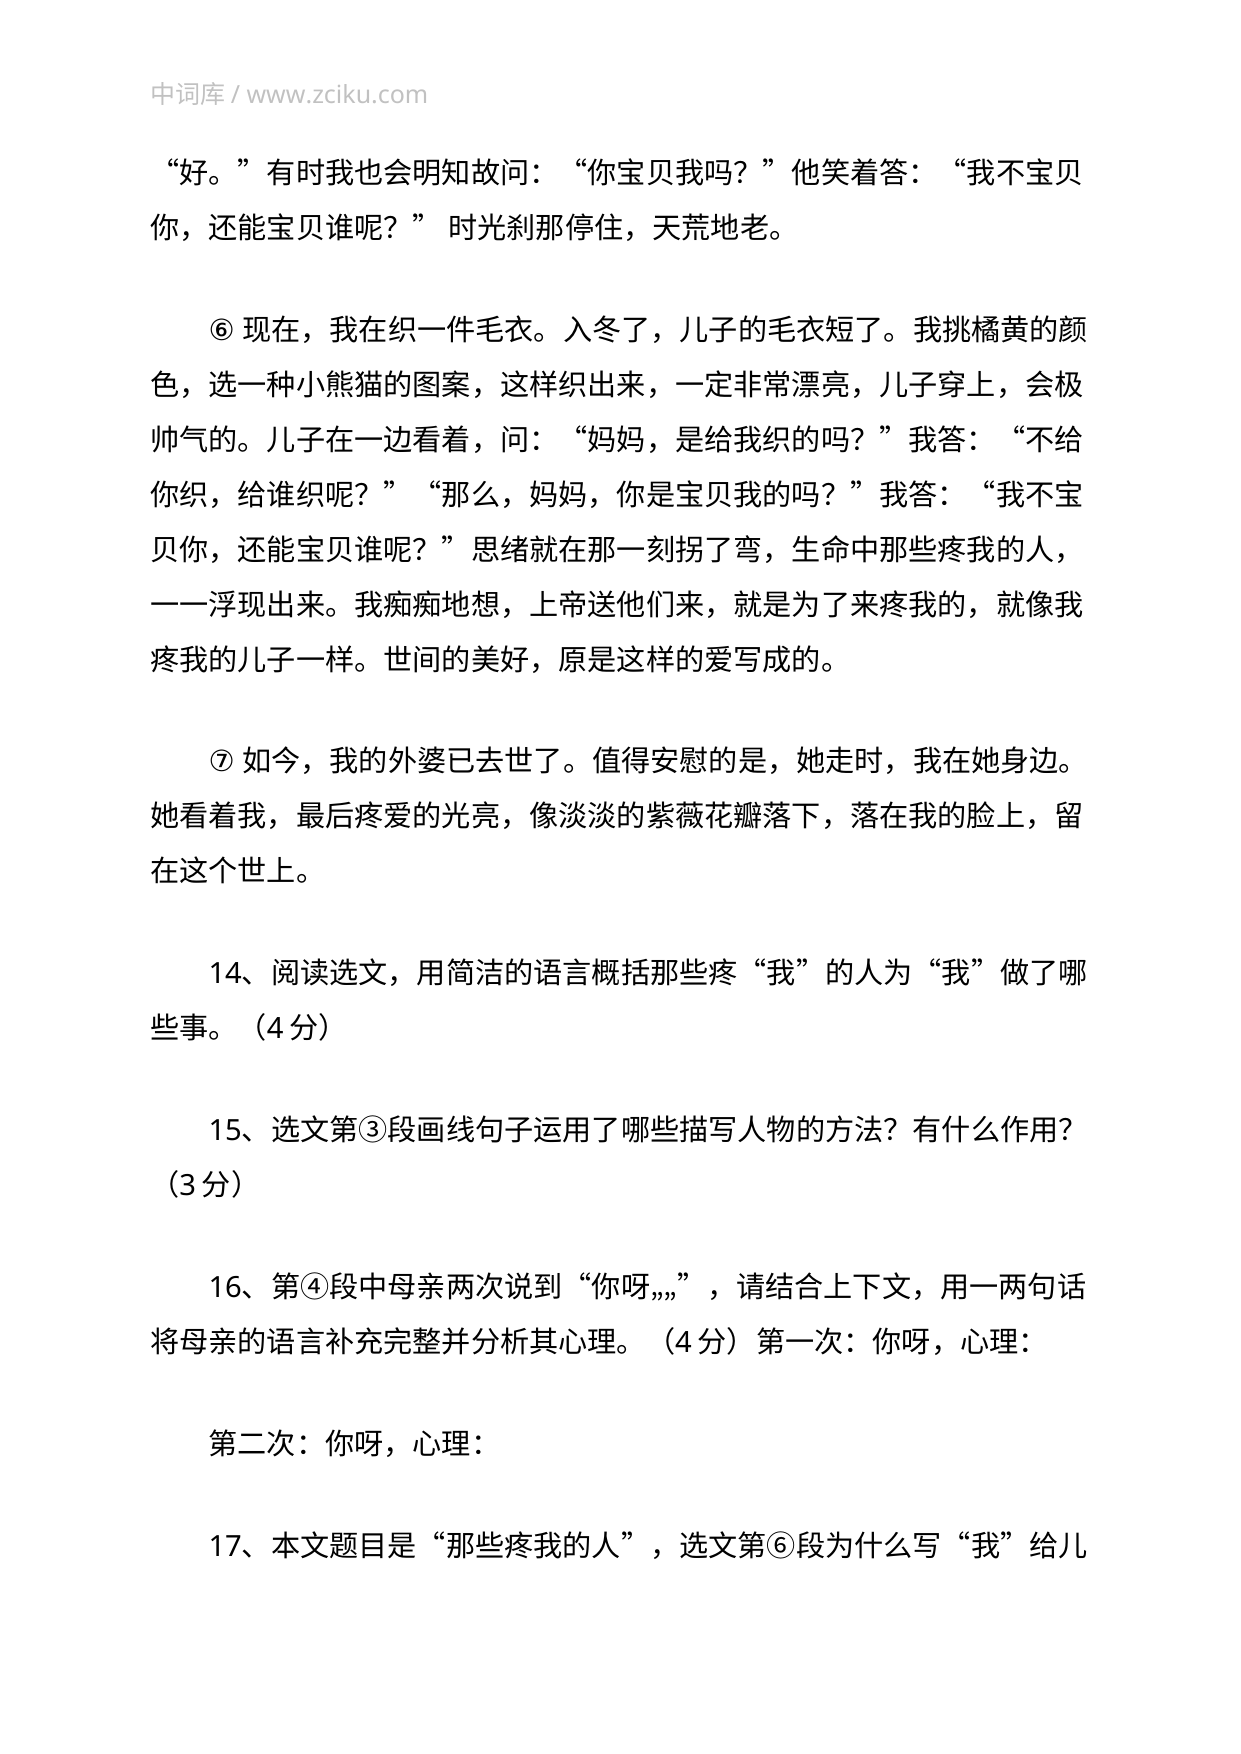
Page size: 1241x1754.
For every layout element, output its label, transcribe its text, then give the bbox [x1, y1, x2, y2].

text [150, 1522, 1090, 1565]
text 16、第④段中母亲两次说到“你呀„„”，请结合上下文，用一两句话将母亲的语言补充完整并分析其心理。（4分）第一次：你呀，心理： [150, 1263, 1090, 1361]
text ⑦ 如今，我的外婆已去世了。值得安慰的是，她走时，我在她身边。她看着我，最后疼爱的光亮，像淡淡的紫薇花瓣落下，落在我的脸上，留在这个世上。 [150, 738, 1090, 890]
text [150, 150, 1090, 247]
text 第二次：你呀，心理： [150, 1421, 1090, 1463]
text 14、阅读选文，用简洁的语言概括那些疼“我”的人为“我”做了哪些事。（4分） [150, 949, 1090, 1047]
text 15、选文第③段画线句子运用了哪些描写人物的方法？有什么作用？（3分） [150, 1107, 1090, 1204]
text ⑥ 现在，我在织一件毛衣。入冬了，儿子的毛衣短了。我挑橘黄的颜色，选一种小熊猫的图案，这样织出来，一定非常漂亮，儿子穿上，会极帅气的。儿子在一边看着，问：“妈妈，是给我织的吗？”我答：“不给你织，给谁织呢？”“那么，妈妈，你是宝贝我的吗？”我答：“我不宝贝你，还能宝贝谁呢？”思绪就在那一刻拐了弯，生命中那些疼我的人，一一浮现出来。我痴痴地想，上帝送他们来，就是为了来疼我的，就像我疼我的儿子一样。世间的美好，原是这样的爱写成的。 [150, 307, 1090, 678]
